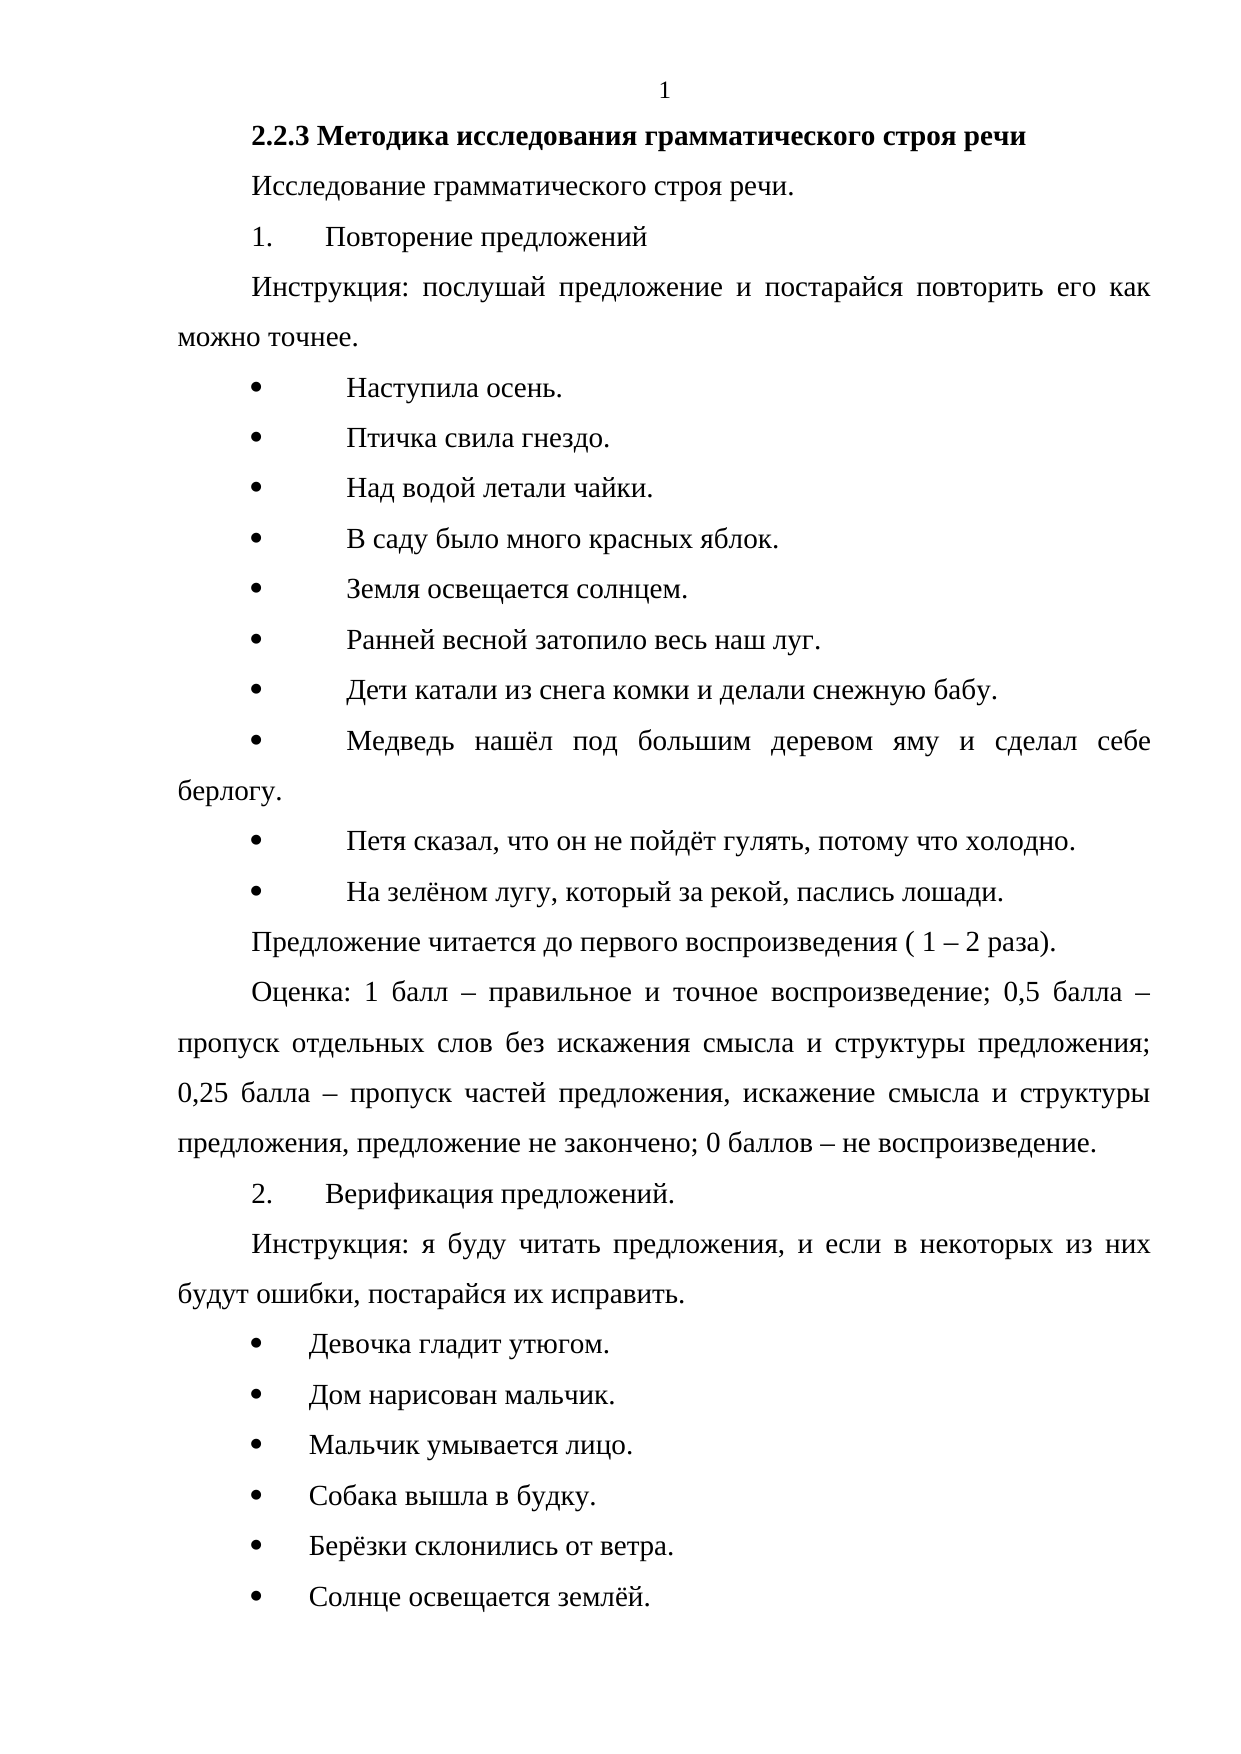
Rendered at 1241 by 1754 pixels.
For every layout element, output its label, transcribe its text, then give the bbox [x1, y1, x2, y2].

subtitle Берёзки склонились от ветра. [177, 1528, 1152, 1562]
subtitle Оценка: 1 балл – правильное и точное воспроизведение; 0,5 балла – пропуск отдельных слов без искажения смысла и структуры предложения; 0,25 балла – пропуск частей предложения, искажение смысла и структуры предложения, предложение не закончено; 0 баллов – не воспроизведение. [177, 974, 1152, 1159]
subtitle Медведь нашёл под большим деревом яму и сделал себе берлогу. [177, 723, 1152, 807]
subtitle Солнце освещается землёй. [177, 1579, 1152, 1612]
subtitle На зелёном лугу, который за рекой, паслись лошади. [177, 874, 1152, 907]
subtitle Дом нарисован мальчик. [177, 1377, 1152, 1411]
subtitle Наступила осень. [177, 370, 1152, 403]
subtitle Девочка гладит утюгом. [177, 1327, 1152, 1360]
subtitle Исследование грамматического строя речи. [177, 168, 1152, 202]
subtitle В саду было много красных яблок. [177, 521, 1152, 554]
subtitle Птичка свила гнездо. [177, 420, 1152, 454]
subtitle Ранней весной затопило весь наш луг. [177, 622, 1152, 655]
subtitle Инструкция: я буду читать предложения, и если в некоторых из них будут ошибки, постарайся их исправить. [177, 1226, 1152, 1310]
subtitle Дети катали из снега комки и делали снежную бабу. [177, 672, 1152, 706]
subtitle Собака вышла в будку. [177, 1478, 1152, 1512]
subtitle Петя сказал, что он не пойдёт гулять, потому что холодно. [177, 823, 1152, 857]
subtitle Повторение предложений [177, 219, 1152, 252]
subtitle Инструкция: послушай предложение и постарайся повторить его как можно точнее. [177, 269, 1152, 353]
subtitle Над водой летали чайки. [177, 471, 1152, 504]
subtitle Верификация предложений. [177, 1176, 1152, 1209]
subtitle Предложение читается до первого воспроизведения ( 1 – 2 раза). [177, 924, 1152, 958]
subtitle 2.2.3 Методика исследования грамматического строя речи [177, 118, 1152, 152]
subtitle Земля освещается солнцем. [177, 571, 1152, 605]
subtitle Мальчик умывается лицо. [177, 1427, 1152, 1461]
